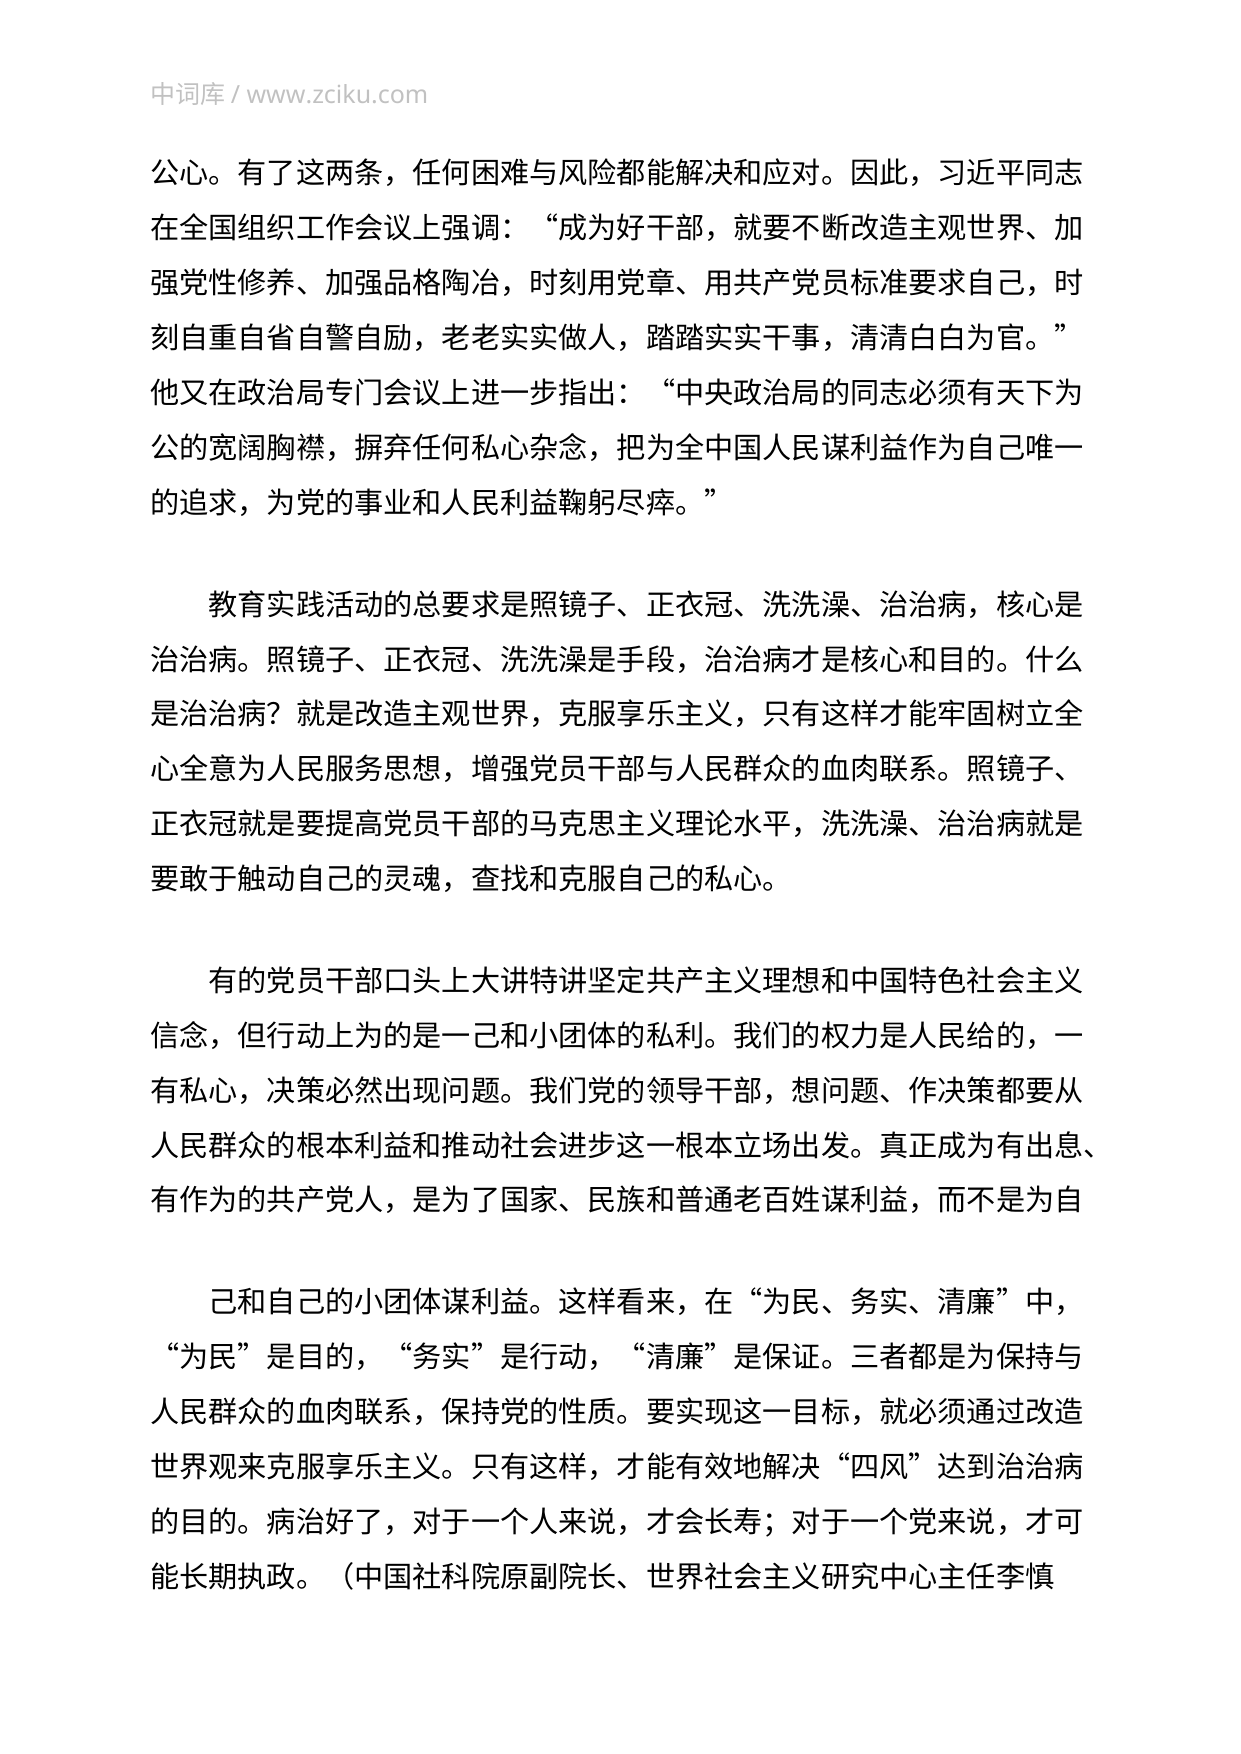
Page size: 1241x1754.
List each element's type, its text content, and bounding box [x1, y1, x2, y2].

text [150, 150, 1090, 522]
text 有的党员干部口头上大讲特讲坚定共产主义理想和中国特色社会主义信念，但行动上为的是一己和小团体的私利。我们的权力是人民给的，一有私心，决策必然出现问题。我们党的领导干部，想问题、作决策都要从人民群众的根本利益和推动社会进步这一根本立场出发。真正成为有出息、有作为的共产党人，是为了国家、民族和普通老百姓谋利益，而不是为自 [150, 957, 1090, 1219]
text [150, 1279, 1090, 1596]
text 教育实践活动的总要求是照镜子、正衣冠、洗洗澡、治治病，核心是治治病。照镜子、正衣冠、洗洗澡是手段，治治病才是核心和目的。什么是治治病？就是改造主观世界，克服享乐主义，只有这样才能牢固树立全心全意为人民服务思想，增强党员干部与人民群众的血肉联系。照镜子、正衣冠就是要提高党员干部的马克思主义理论水平，洗洗澡、治治病就是要敢于触动自己的灵魂，查找和克服自己的私心。 [150, 581, 1090, 898]
